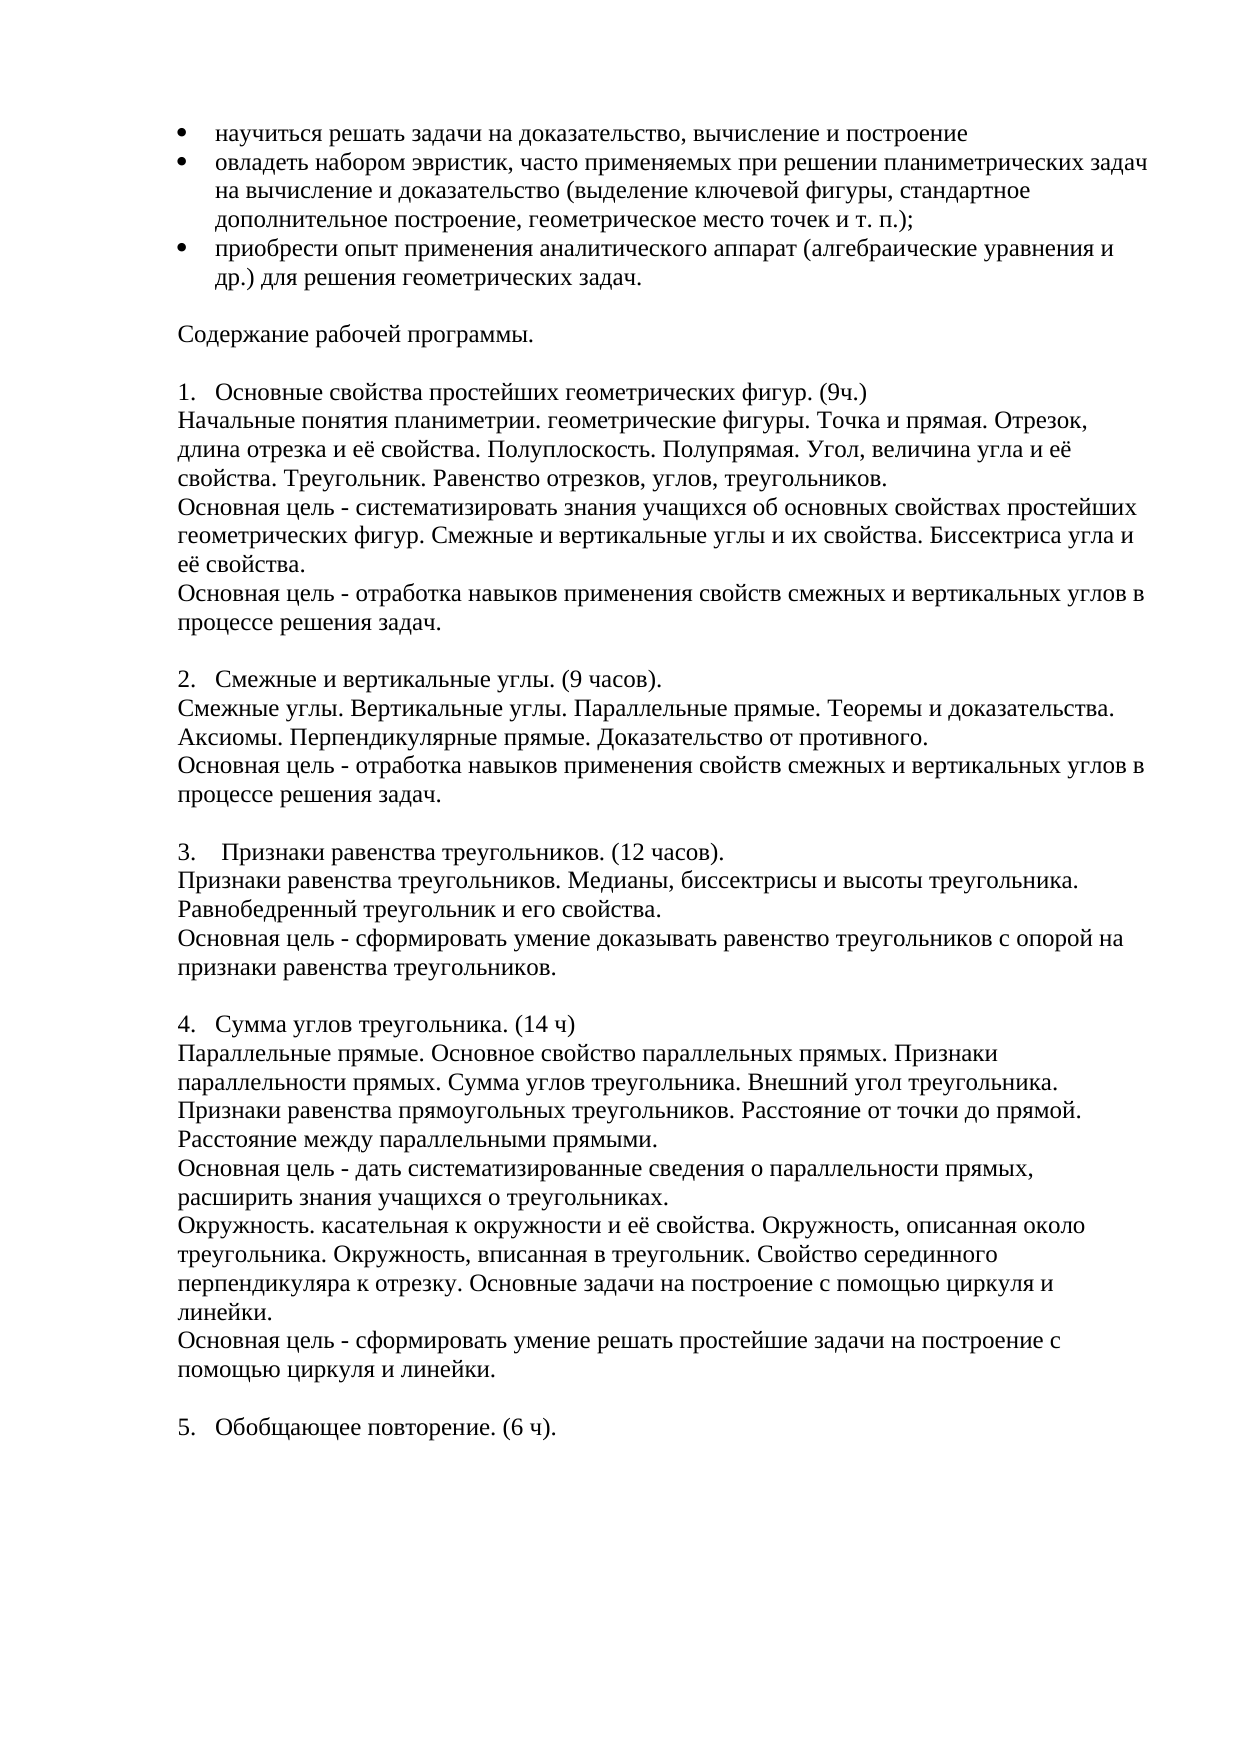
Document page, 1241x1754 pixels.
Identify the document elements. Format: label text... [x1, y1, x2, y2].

text Основная цель - дать систематизированные сведения о параллельности прямых, расширить знания учащихся о треугольниках. [177, 1153, 1152, 1211]
list Смежные и вертикальные углы. (9 часов). [177, 664, 1152, 693]
text Основная цель - сформировать умение доказывать равенство треугольников с опорой на признаки равенства треугольников. [177, 923, 1152, 981]
text Признаки равенства треугольников. Медианы, биссектрисы и высоты треугольника. Равнобедренный треугольник и его свойства. [177, 866, 1152, 923]
text Основная цель - систематизировать знания учащихся об основных свойствах простейших геометрических фигур. Смежные и вертикальные углы и их свойства. Биссектриса угла и её свойства. [177, 492, 1152, 578]
text Окружность. касательная к окружности и её свойства. Окружность, описанная около треугольника. Окружность, вписанная в треугольник. Свойство серединного перпендикуляра к отрезку. Основные задачи на построение с помощью циркуля и линейки. [177, 1211, 1152, 1326]
list Обобщающее повторение. (6 ч). [177, 1412, 1152, 1441]
list приобрести опыт применения аналитического аппарат (алгебраические уравнения и др.) для решения геометрических задач. [177, 233, 1152, 291]
text Параллельные прямые. Основное свойство параллельных прямых. Признаки параллельности прямых. Сумма углов треугольника. Внешний угол треугольника. Признаки равенства прямоугольных треугольников. Расстояние от точки до прямой. Расстояние между параллельными прямыми. [177, 1038, 1152, 1153]
list Основные свойства простейших геометрических фигур. (9ч.) [177, 377, 1152, 406]
list Сумма углов треугольника. (14 ч) [177, 1009, 1152, 1038]
list Признаки равенства треугольников. (12 часов). [177, 837, 1152, 866]
text Содержание рабочей программы. [177, 319, 1152, 348]
text Основная цель - сформировать умение решать простейшие задачи на построение с помощью циркуля и линейки. [177, 1326, 1152, 1383]
list овладеть набором эвристик, часто применяемых при решении планиметрических задач на вычисление и доказательство (выделение ключевой фигуры, стандартное дополнительное построение, геометрическое место точек и т. п.); [177, 147, 1152, 233]
text Начальные понятия планиметрии. геометрические фигуры. Точка и прямая. Отрезок, длина отрезка и её свойства. Полуплоскость. Полупрямая. Угол, величина угла и её свойства. Треугольник. Равенство отрезков, углов, треугольников. [177, 406, 1152, 492]
text Смежные углы. Вертикальные углы. Параллельные прямые. Теоремы и доказательства. Аксиомы. Перпендикулярные прямые. Доказательство от противного. [177, 693, 1152, 751]
text Основная цель - отработка навыков применения свойств смежных и вертикальных углов в процессе решения задач. [177, 751, 1152, 808]
list научиться решать задачи на доказательство, вычисление и построение [177, 118, 1152, 147]
text Основная цель - отработка навыков применения свойств смежных и вертикальных углов в процессе решения задач. [177, 578, 1152, 636]
